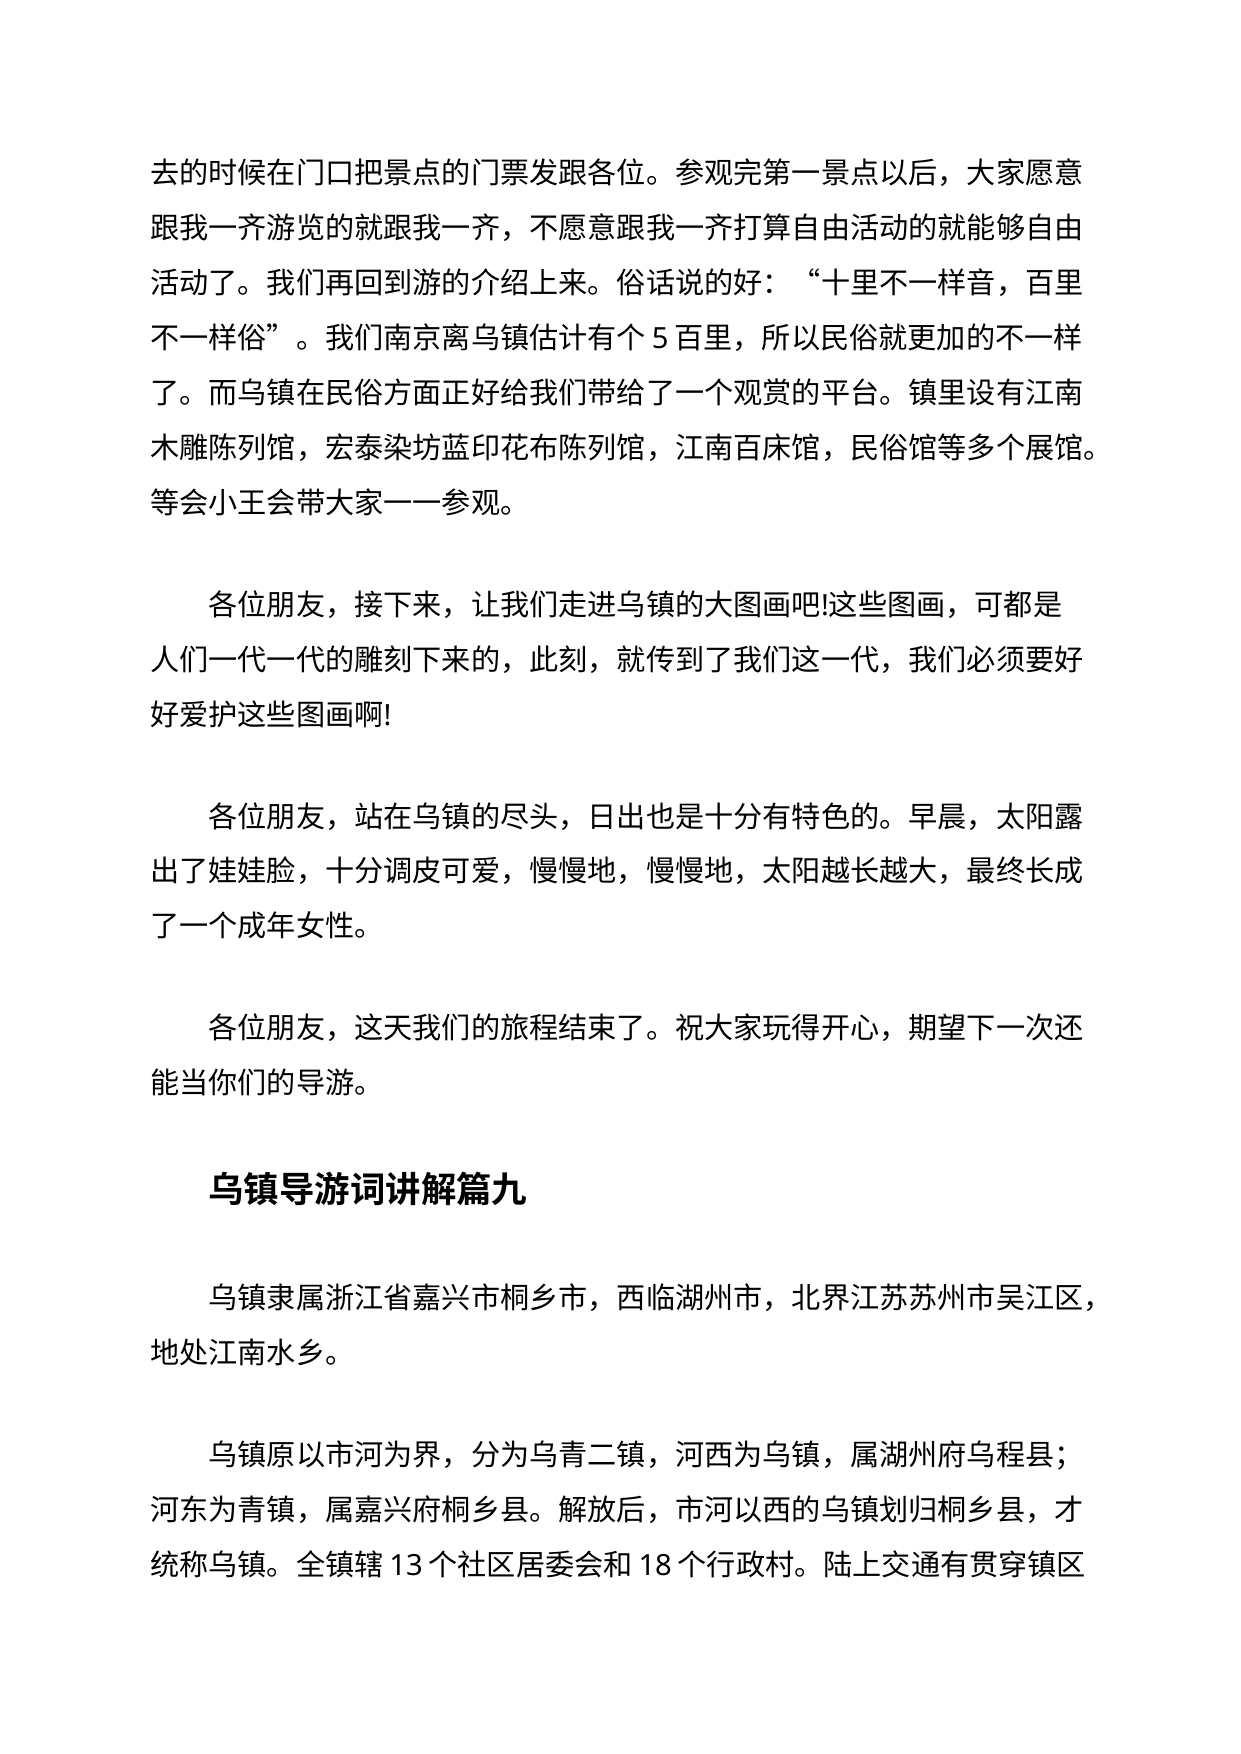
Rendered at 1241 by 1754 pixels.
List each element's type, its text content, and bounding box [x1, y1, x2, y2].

text 各位朋友，站在乌镇的尽头，日出也是十分有特色的。早晨，太阳露出了娃娃脸，十分调皮可爱，慢慢地，慢慢地，太阳越长越大，最终长成了一个成年女性。 [150, 793, 1090, 945]
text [150, 150, 1090, 522]
text 各位朋友，这天我们的旅程结束了。祝大家玩得开心，期望下一次还能当你们的导游。 [150, 1005, 1090, 1102]
text 乌镇导游词讲解篇九 [150, 1161, 1090, 1213]
text 各位朋友，接下来，让我们走进乌镇的大图画吧!这些图画，可都是人们一代一代的雕刻下来的，此刻，就传到了我们这一代，我们必须要好好爱护这些图画啊! [150, 581, 1090, 733]
text 乌镇隶属浙江省嘉兴市桐乡市，西临湖州市，北界江苏苏州市吴江区，地处江南水乡。 [150, 1275, 1090, 1372]
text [150, 1431, 1090, 1584]
